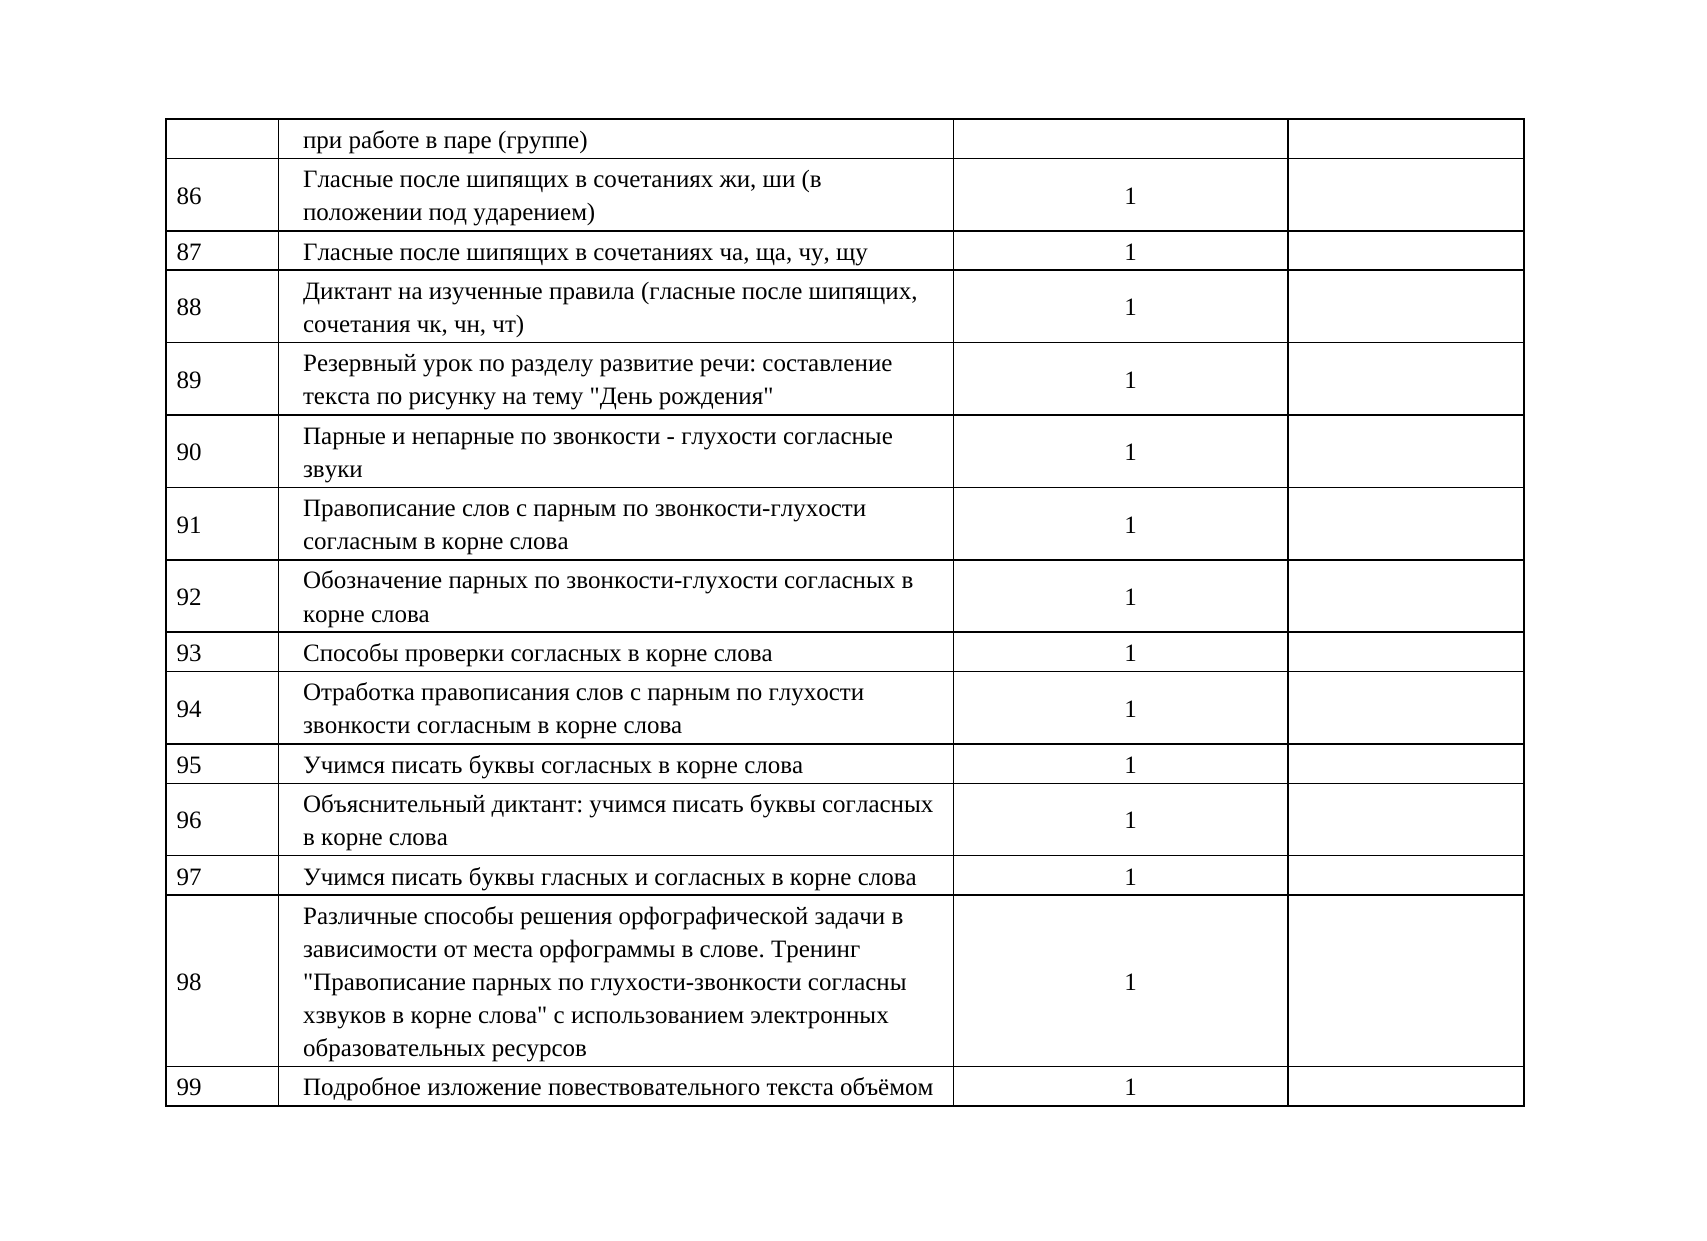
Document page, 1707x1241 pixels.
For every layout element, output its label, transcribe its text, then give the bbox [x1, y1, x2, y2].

table_cell 96 [167, 784, 278, 855]
table_cell [1289, 1067, 1523, 1105]
table_cell 90 [167, 416, 278, 486]
table_cell Резервный урок по разделу развитие речи: составление текста по рисунку на тему "День рождения" [279, 343, 953, 414]
table_cell Диктант на изученные правила (гласные после шипящих, сочетания чк, чн, чт) [279, 271, 953, 342]
table_cell 1 [954, 120, 1287, 157]
table_cell 85 [167, 120, 278, 157]
table_cell Гласные после шипящих в сочетаниях жи, ши (в положении под ударением) [279, 159, 953, 230]
table_cell 97 [167, 856, 278, 894]
table_cell Отработка правописания слов с парным по глухости звонкости согласным в корне слова [279, 672, 953, 743]
table_cell [1289, 120, 1523, 157]
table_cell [279, 120, 953, 157]
table_cell 92 [167, 561, 278, 631]
table_cell [1289, 745, 1523, 782]
table_cell Способы проверки согласных в корне слова [279, 633, 953, 671]
table_cell 91 [167, 488, 278, 559]
table_cell Гласные после шипящих в сочетаниях ча, ща, чу, щу [279, 232, 953, 269]
table_cell 89 [167, 343, 278, 414]
table_cell 86 [167, 159, 278, 230]
table_cell 1 [954, 1067, 1287, 1105]
table_cell 1 [954, 856, 1287, 894]
table_cell Правописание слов с парным по звонкости-глухости согласным в корне слова [279, 488, 953, 559]
table_cell 1 [954, 784, 1287, 855]
table_cell Различные способы решения орфографической задачи в зависимости от места орфограммы в слове. Тренинг "Правописание парных по глухости-звонкости согласны хзвуков в корне слова" с использованием электронных образовательных ресурсов [279, 896, 953, 1066]
table_cell 1 [954, 271, 1287, 342]
table_cell Учимся писать буквы гласных и согласных в корне слова [279, 856, 953, 894]
table_cell [1289, 159, 1523, 230]
table_cell [1289, 856, 1523, 894]
table_cell [1289, 416, 1523, 486]
table_cell [1289, 488, 1523, 559]
table_cell 1 [954, 896, 1287, 1066]
table_cell 93 [167, 633, 278, 671]
table_cell 1 [954, 232, 1287, 269]
table_cell 88 [167, 271, 278, 342]
table_cell 87 [167, 232, 278, 269]
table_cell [279, 1067, 953, 1105]
table_cell 95 [167, 745, 278, 782]
table_cell Объяснительный диктант: учимся писать буквы согласных в корне слова [279, 784, 953, 855]
table_cell 1 [954, 488, 1287, 559]
table_cell 1 [954, 745, 1287, 782]
table_cell [1289, 672, 1523, 743]
table_cell [1289, 343, 1523, 414]
table_cell Обозначение парных по звонкости-глухости согласных в корне слова [279, 561, 953, 631]
table_cell 1 [954, 561, 1287, 631]
table_cell 1 [954, 672, 1287, 743]
table_cell [1289, 896, 1523, 1066]
table_cell 1 [954, 416, 1287, 486]
table_cell 1 [954, 159, 1287, 230]
table_cell [1289, 561, 1523, 631]
table_cell 1 [954, 343, 1287, 414]
table_cell [1289, 633, 1523, 671]
table_cell 98 [167, 896, 278, 1066]
table_cell 99 [167, 1067, 278, 1105]
table_cell [1289, 232, 1523, 269]
table_cell [1289, 271, 1523, 342]
table_cell Парные и непарные по звонкости - глухости согласные звуки [279, 416, 953, 486]
table_cell [1289, 784, 1523, 855]
table_cell Учимся писать буквы согласных в корне слова [279, 745, 953, 782]
table_cell 1 [954, 633, 1287, 671]
table_cell 94 [167, 672, 278, 743]
